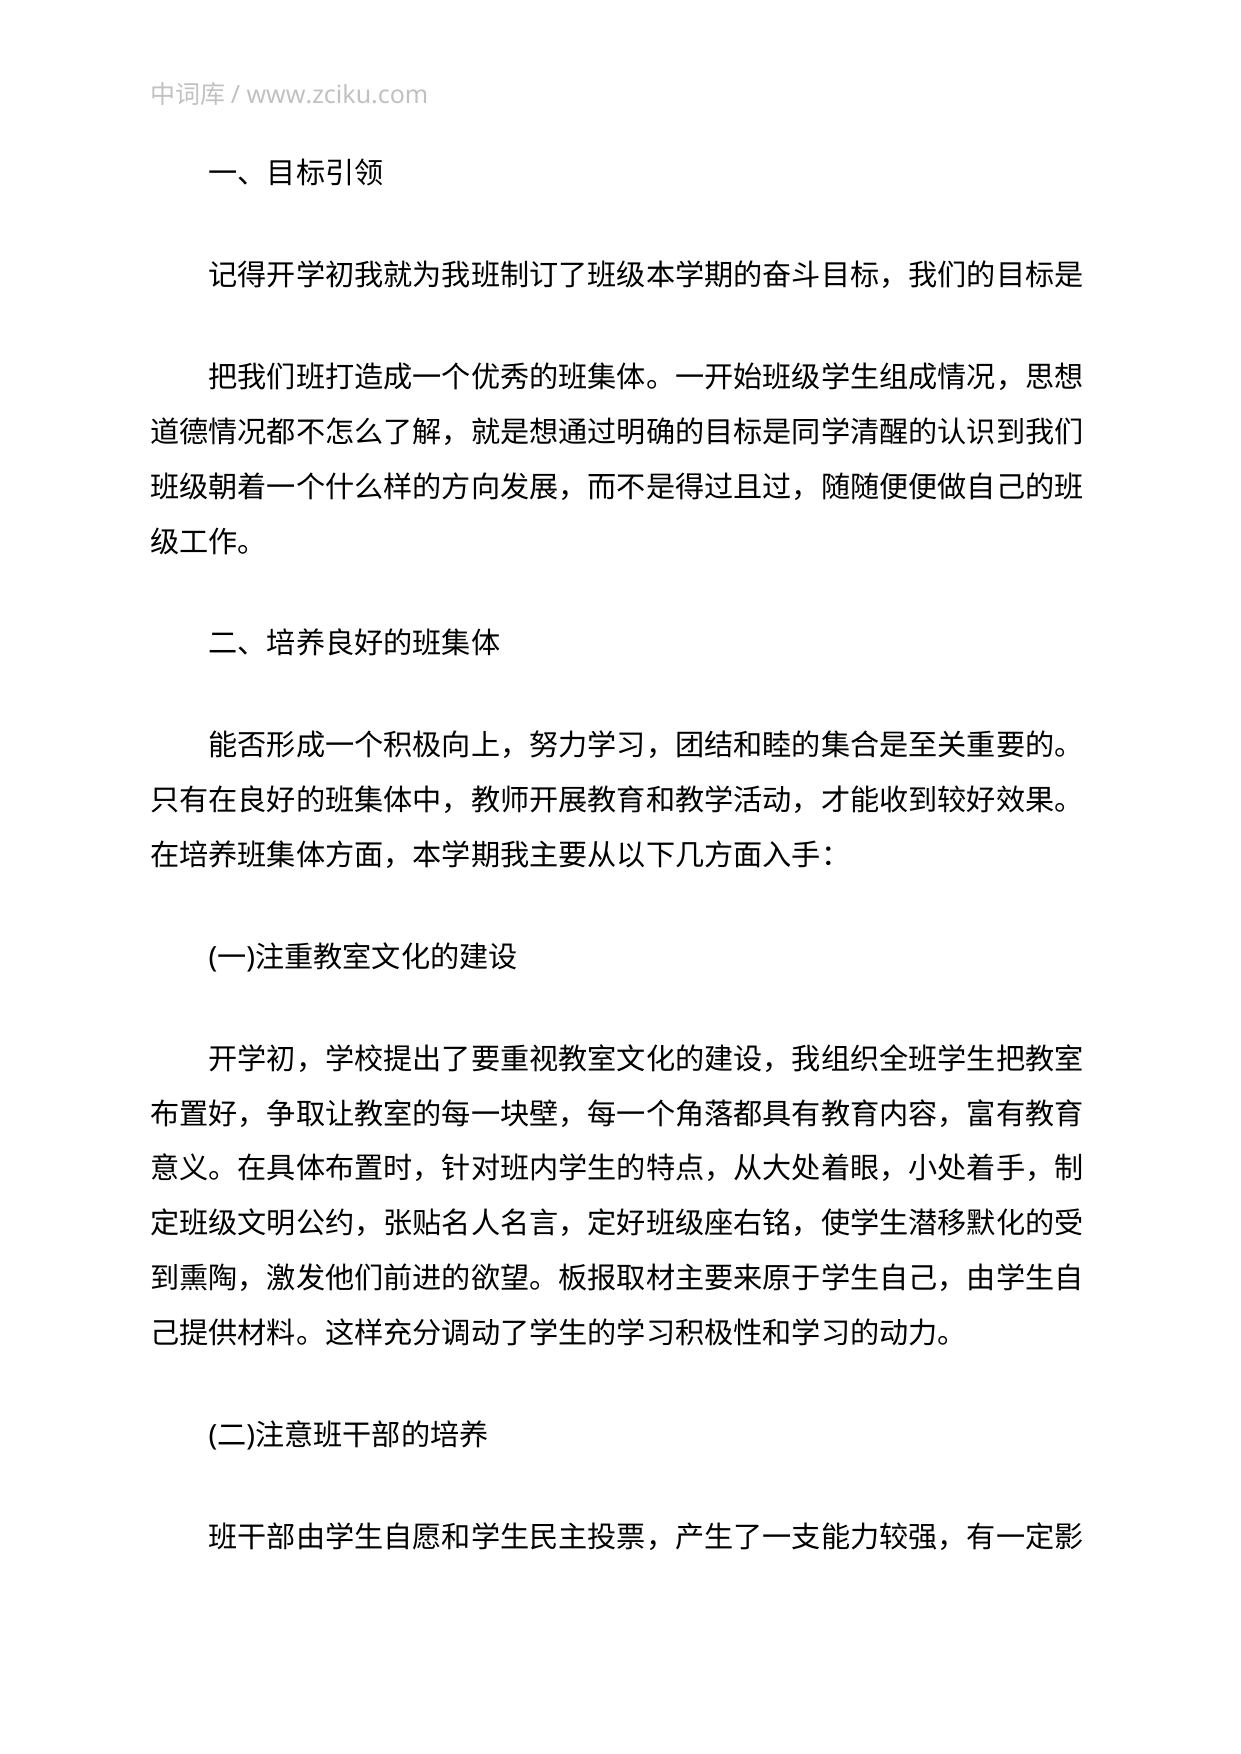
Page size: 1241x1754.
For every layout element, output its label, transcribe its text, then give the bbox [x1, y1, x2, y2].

text 把我们班打造成一个优秀的班集体。一开始班级学生组成情况，思想道德情况都不怎么了解，就是想通过明确的目标是同学清醒的认识到我们班级朝着一个什么样的方向发展，而不是得过且过，随随便便做自己的班级工作。 [150, 353, 1090, 561]
text 开学初，学校提出了要重视教室文化的建设，我组织全班学生把教室布置好，争取让教室的每一块壁，每一个角落都具有教育内容，富有教育意义。在具体布置时，针对班内学生的特点，从大处着眼，小处着手，制定班级文明公约，张贴名人名言，定好班级座右铭，使学生潜移默化的受到熏陶，激发他们前进的欲望。板报取材主要来原于学生自己，由学生自己提供材料。这样充分调动了学生的学习积极性和学习的动力。 [150, 1035, 1090, 1352]
text 一、目标引领 [150, 150, 1090, 192]
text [150, 1513, 1090, 1556]
text 记得开学初我就为我班制订了班级本学期的奋斗目标，我们的目标是 [150, 252, 1090, 294]
text (一)注重教室文化的建设 [150, 933, 1090, 976]
text 能否形成一个积极向上，努力学习，团结和睦的集合是至关重要的。只有在良好的班集体中，教师开展教育和教学活动，才能收到较好效果。在培养班集体方面，本学期我主要从以下几方面入手： [150, 722, 1090, 874]
text 二、培养良好的班集体 [150, 620, 1090, 662]
text (二)注意班干部的培养 [150, 1412, 1090, 1454]
